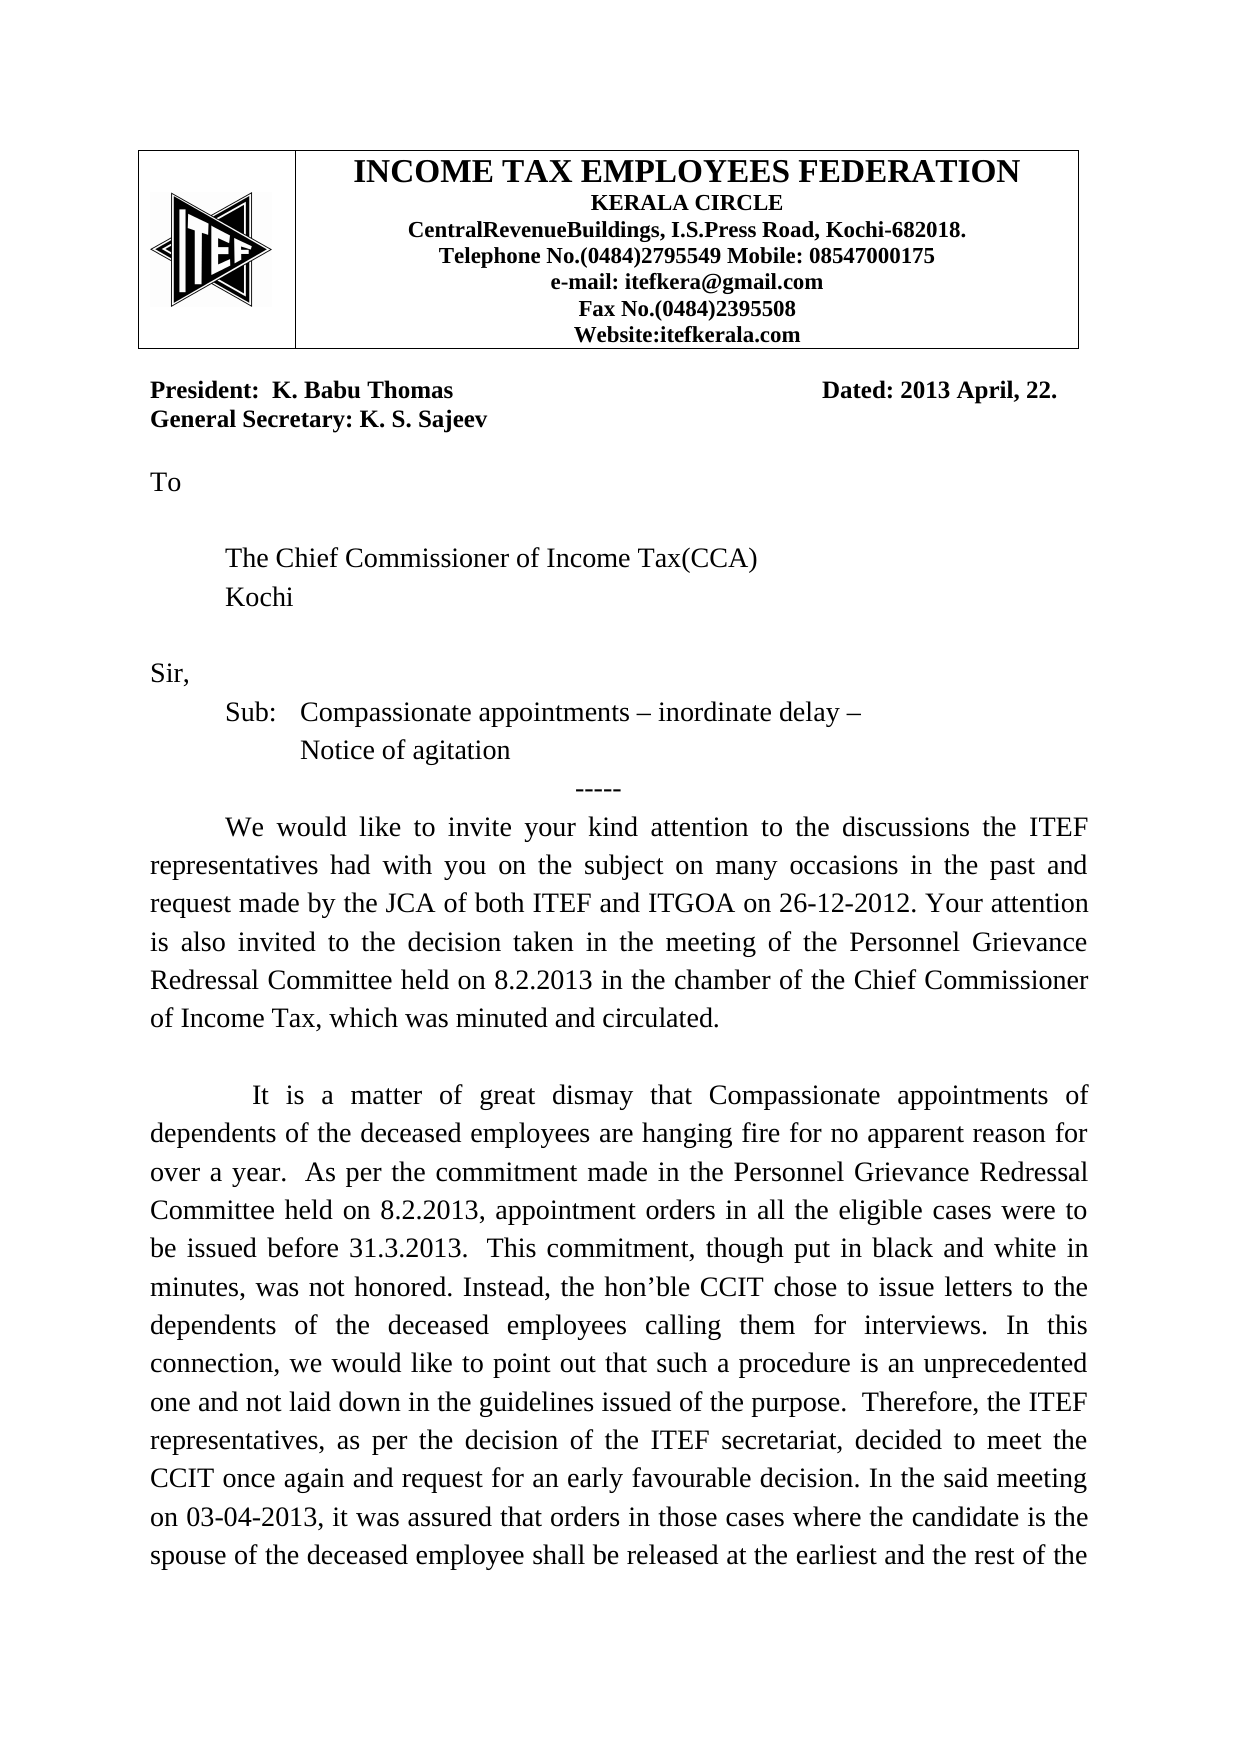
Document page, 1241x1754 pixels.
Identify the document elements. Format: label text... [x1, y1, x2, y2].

text President: K. Babu Thomas Dated: 2013 April, 22. [150, 375, 1090, 404]
table_header [139, 151, 295, 347]
text General Secretary: K. S. Sajeev [150, 404, 1090, 432]
text Sub: Compassionate appointments – inordinate delay – [150, 689, 1090, 727]
text Sir, [150, 650, 1090, 689]
text ----- [150, 765, 1090, 804]
text The Chief Commissioner of Income Tax(CCA) [225, 535, 1090, 574]
text To [150, 459, 1090, 497]
text Notice of agitation [300, 727, 1090, 765]
text We would like to invite your kind attention to the discussions the ITEF representatives had with you on the subject on many occasions in the past and request made by the JCA of both ITEF and ITGOA on 26-12-2012. Your attention is also invited to the decision taken in the meeting of the Personnel Grievance Redressal Committee held on 8.2.2013 in the chamber of the Chief Commissioner of Income Tax, which was minuted and circulated. [150, 804, 1090, 1034]
picture [150, 192, 272, 307]
table_header INCOME TAX EMPLOYEES FEDERATION , -682018. Telephone No.(0484)2795549 : 08547000175 e-mail: itefkera@gmail.com Fax No.(0484)2395508 Website:itefkerala.com [296, 151, 1078, 347]
text Kochi [225, 574, 1090, 612]
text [150, 1072, 1090, 1570]
